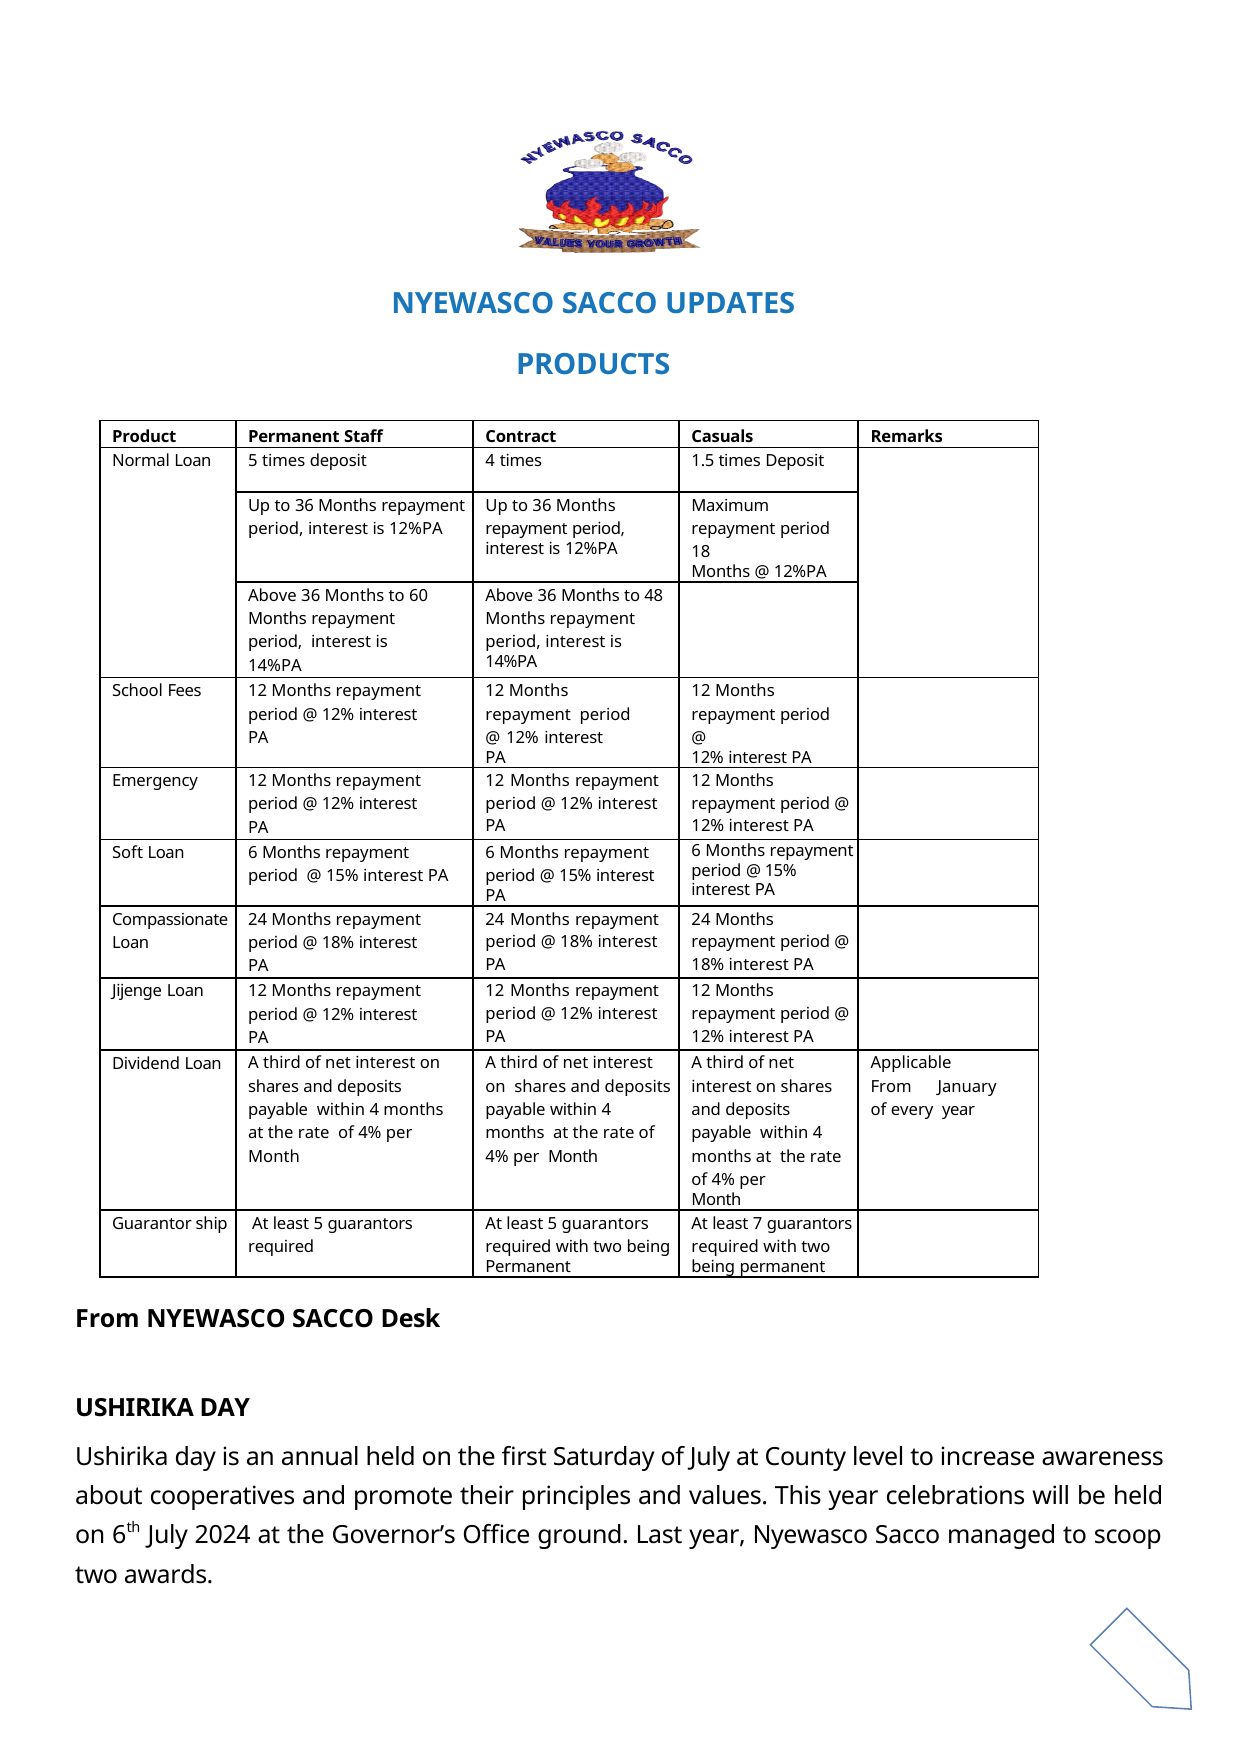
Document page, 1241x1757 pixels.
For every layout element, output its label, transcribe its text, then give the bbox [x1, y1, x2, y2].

table_cell 12 Months repayment period @ 12% interest PA [237, 768, 472, 839]
table_cell [859, 678, 1038, 767]
table_cell 24 Months repayment period @ 18% interest PA [680, 907, 857, 977]
subtitle PRODUCTS [4, 343, 1182, 383]
table_cell A third of net interest on shares and deposits payable within 4 months at the rate of 4% per Month [474, 1051, 678, 1209]
table_cell [859, 448, 1038, 677]
table_cell 12 Months repayment period @ 12% interest PA [680, 678, 857, 767]
subtitle From NYEWASCO SACCO Desk [75, 1300, 1240, 1334]
table_cell Above 36 Months to 48 Months repayment period, interest is 14%PA [474, 583, 678, 677]
table_cell Applicable From January of every year [859, 1051, 1038, 1209]
table_header Remarks [859, 421, 1038, 447]
table_cell Maximum repayment period 18 Months @ 12%PA [680, 493, 857, 581]
table_cell 24 Months repayment period @ 18% interest PA [237, 907, 472, 977]
table_cell 6 Months repayment period @ 15% interest PA [237, 840, 472, 905]
table_cell Up to 36 Months repayment period, interest is 12%PA [474, 493, 678, 581]
table_cell A third of net interest on shares and deposits payable within 4 months at the rate of 4% per Month [680, 1051, 857, 1209]
table_cell [680, 583, 857, 677]
picture [506, 125, 712, 262]
table_cell 5 times deposit [237, 448, 472, 491]
table_cell Emergency [101, 768, 235, 839]
table_header Casuals [680, 421, 857, 447]
table_cell A third of net interest on shares and deposits payable within 4 months at the rate of 4% per Month [237, 1051, 472, 1209]
table_cell 12 Months repayment period @ 12% interest PA [474, 768, 678, 839]
table_cell 12 Months repayment period @ 12% interest PA [237, 678, 472, 767]
table_header Contract [474, 421, 678, 447]
table_cell 12 Months repayment period @ 12% interest PA [237, 979, 472, 1049]
table_cell At least 5 guarantors required [237, 1211, 472, 1276]
table_cell Above 36 Months to 60 Months repayment period, interest is 14%PA [237, 583, 472, 677]
table_cell 6 Months repayment period @ 15% interest PA [680, 840, 857, 905]
table_cell At least 7 guarantors required with two being permanent [680, 1211, 857, 1276]
table_cell School Fees [101, 678, 235, 767]
table_cell Normal Loan [101, 448, 235, 677]
table_cell [859, 907, 1038, 977]
table_cell [859, 979, 1038, 1049]
table_cell [859, 1211, 1038, 1276]
table_cell 1.5 times Deposit [680, 448, 857, 491]
table_cell Guarantor ship [101, 1211, 235, 1276]
table_cell 24 Months repayment period @ 18% interest PA [474, 907, 678, 977]
subtitle Ushirika day is an annual held on the first Saturday of July at County level to increase awareness about cooperatives and promote their principles and values. This year celebrations will be held on 6th July 2024 at the Governor’s Office ground. Last year, Nyewasco Sacco managed to scoop two awards. [75, 1439, 1163, 1590]
table_header Permanent Staff [237, 421, 472, 447]
table_cell 12 Months repayment period @ 12% interest PA [474, 678, 678, 767]
table_cell 12 Months repayment period @ 12% interest PA [680, 768, 857, 839]
table_cell Compassionate Loan [101, 907, 235, 977]
table_cell 12 Months repayment period @ 12% interest PA [474, 979, 678, 1049]
table_cell Soft Loan [101, 840, 235, 905]
table_cell [859, 768, 1038, 839]
table_cell Jijenge Loan [101, 979, 235, 1049]
subtitle USHIRIKA DAY [75, 1389, 1240, 1423]
table_cell [859, 840, 1038, 905]
table_header Product [101, 421, 235, 447]
subtitle NYEWASCO SACCO UPDATES [4, 88, 1182, 322]
table_cell Up to 36 Months repayment period, interest is 12%PA [237, 493, 472, 581]
table_cell 6 Months repayment period @ 15% interest PA [474, 840, 678, 905]
table_cell Dividend Loan [101, 1051, 235, 1209]
table_cell 12 Months repayment period @ 12% interest PA [680, 979, 857, 1049]
table_cell 4 times [474, 448, 678, 491]
table_cell At least 5 guarantors required with two being Permanent [474, 1211, 678, 1276]
